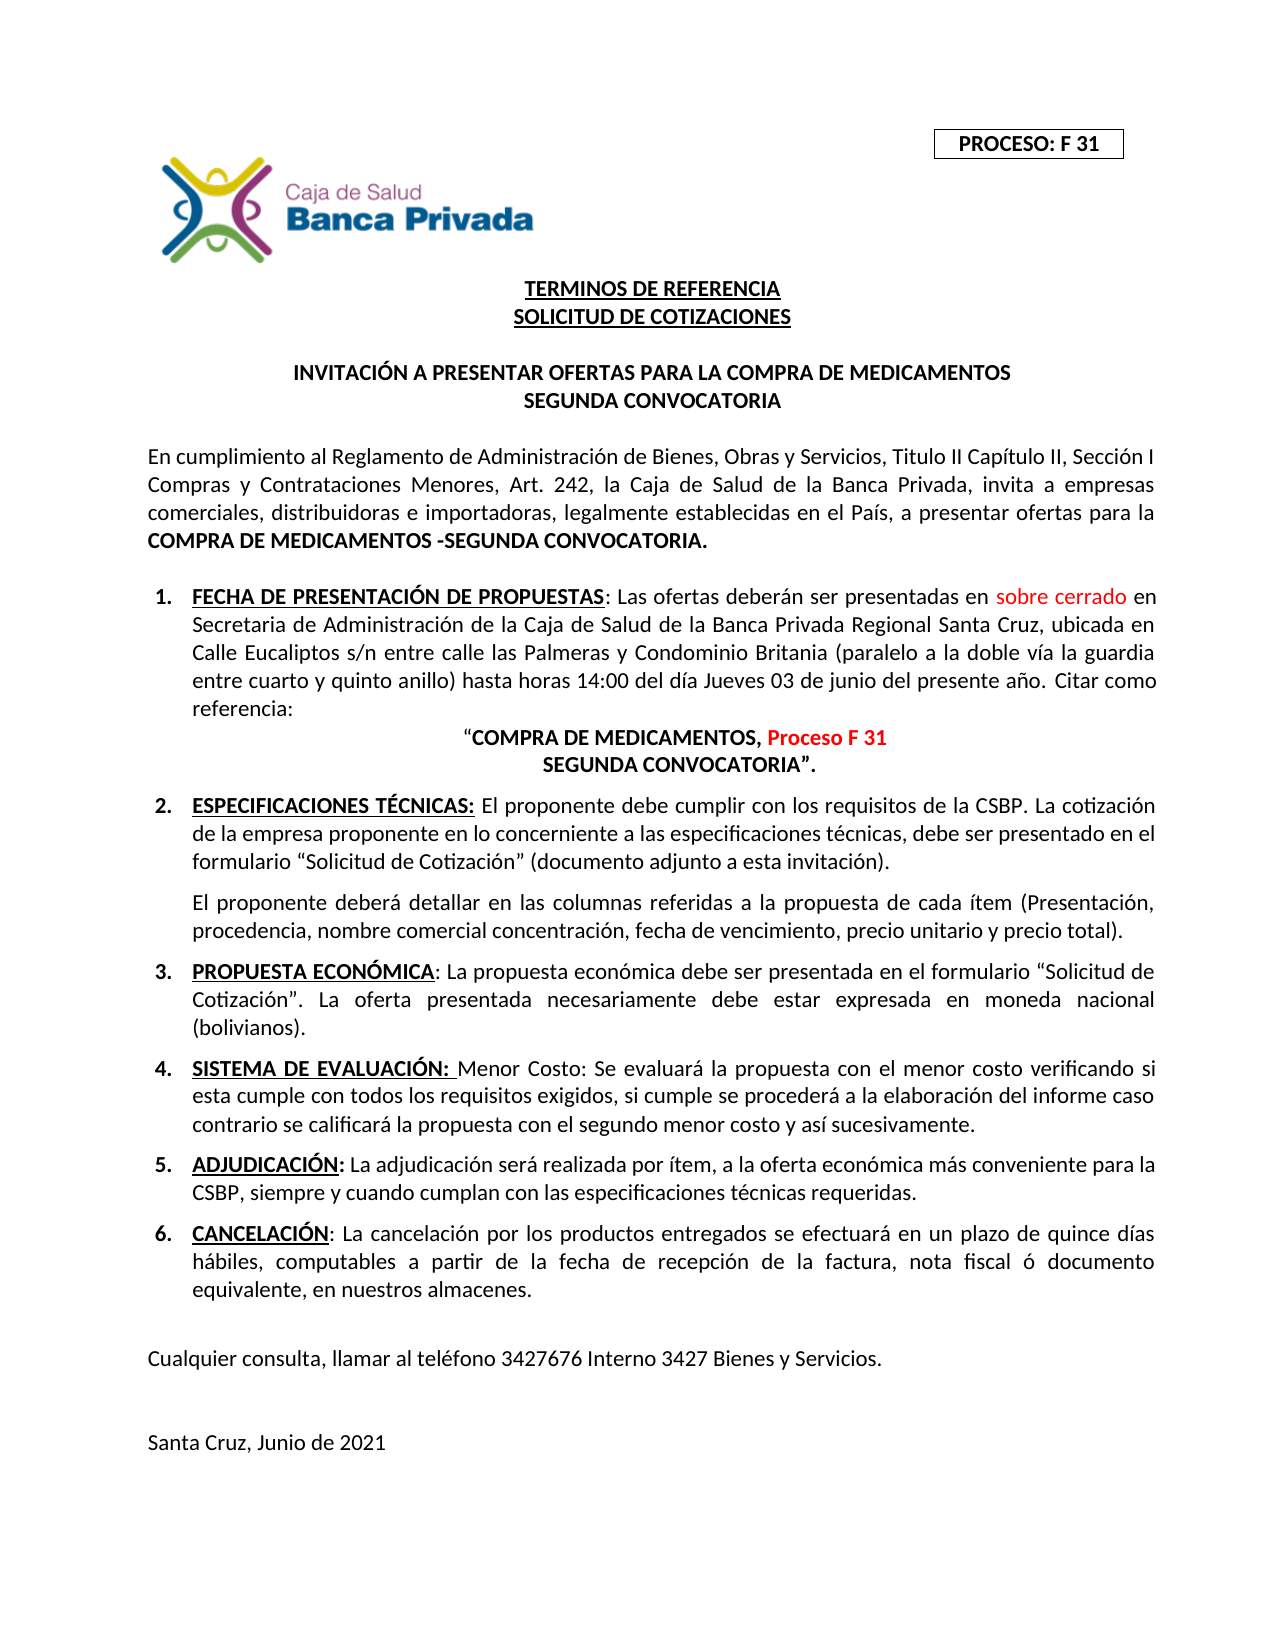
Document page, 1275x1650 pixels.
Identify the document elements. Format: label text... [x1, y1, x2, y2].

text INVITACIÓN A PRESENTAR OFERTAS PARA LA COMPRA DE MEDICAMENTOS [148, 358, 1157, 386]
list SISTEMA DE EVALUACIÓN: Menor Costo: Se evaluará la propuesta con el menor costo verificando si esta cumple con todos los requisitos exigidos, si cumple se procederá a la elaboración del informe caso contrario se calificará la propuesta con el segundo menor costo y así sucesivamente. [154, 1054, 1157, 1138]
text Santa Cruz, Junio de 2021 [148, 1428, 1157, 1456]
text SOLICITUD DE COTIZACIONES [148, 302, 1157, 330]
list CANCELACIÓN: La cancelación por los productos entregados se efectuará en un plazo de quince días hábiles, computables a partir de la fecha de recepción de la factura, nota fiscal ó documento equivalente, en nuestros almacenes. [154, 1219, 1157, 1303]
list PROPUESTA ECONÓMICA: La propuesta económica debe ser presentada en el formulario “Solicitud de Cotización”. La oferta presentada necesariamente debe estar expresada en moneda nacional (bolivianos). [154, 957, 1157, 1041]
list “COMPRA DE MEDICAMENTOS, Proceso F 31 [192, 723, 1157, 751]
list ADJUDICACIÓN: La adjudicación será realizada por ítem, a la oferta económica más conveniente para la CSBP, siempre y cuando cumplan con las especificaciones técnicas requeridas. [154, 1150, 1157, 1206]
table_header PROCESO: F 31 [935, 130, 1123, 157]
list FECHA DE PRESENTACIÓN DE PROPUESTAS: Las ofertas deberán ser presentadas en sobre cerrado en Secretaria de Administración de la Caja de Salud de la Banca Privada Regional Santa Cruz, ubicada en Calle Eucaliptos s/n entre calle las Palmeras y Condominio Britania (paralelo a la doble vía la guardia entre cuarto y quinto anillo) hasta horas 14:00 del día Jueves 03 de junio del presente año. Citar como referencia: [154, 582, 1157, 723]
list ESPECIFICACIONES TÉCNICAS: El proponente debe cumplir con los requisitos de la CSBP. La cotización de la empresa proponente en lo concerniente a las especificaciones técnicas, debe ser presentado en el formulario “Solicitud de Cotización” (documento adjunto a esta invitación). [154, 791, 1157, 875]
list El proponente deberá detallar en las columnas referidas a la propuesta de cada ítem (Presentación, procedencia, nombre comercial concentración, fecha de vencimiento, precio unitario y precio total). [192, 888, 1157, 944]
subtitle En cumplimiento al Reglamento de Administración de Bienes, Obras y Servicios, Titulo II Capítulo II, Sección I Compras y Contrataciones Menores, Art. 242, la Caja de Salud de la Banca Privada, invita a empresas comerciales, distribuidoras e importadoras, legalmente establecidas en el País, a presentar ofertas para la COMPRA DE MEDICAMENTOS -SEGUNDA CONVOCATORIA. [148, 442, 1157, 554]
text Cualquier consulta, llamar al teléfono 3427676 Interno 3427 Bienes y Servicios. [148, 1344, 1157, 1372]
list SEGUNDA CONVOCATORIA”. [192, 751, 1157, 779]
picture [147, 147, 550, 275]
text SEGUNDA CONVOCATORIA [148, 386, 1157, 414]
text TERMINOS DE REFERENCIA [148, 274, 1157, 302]
